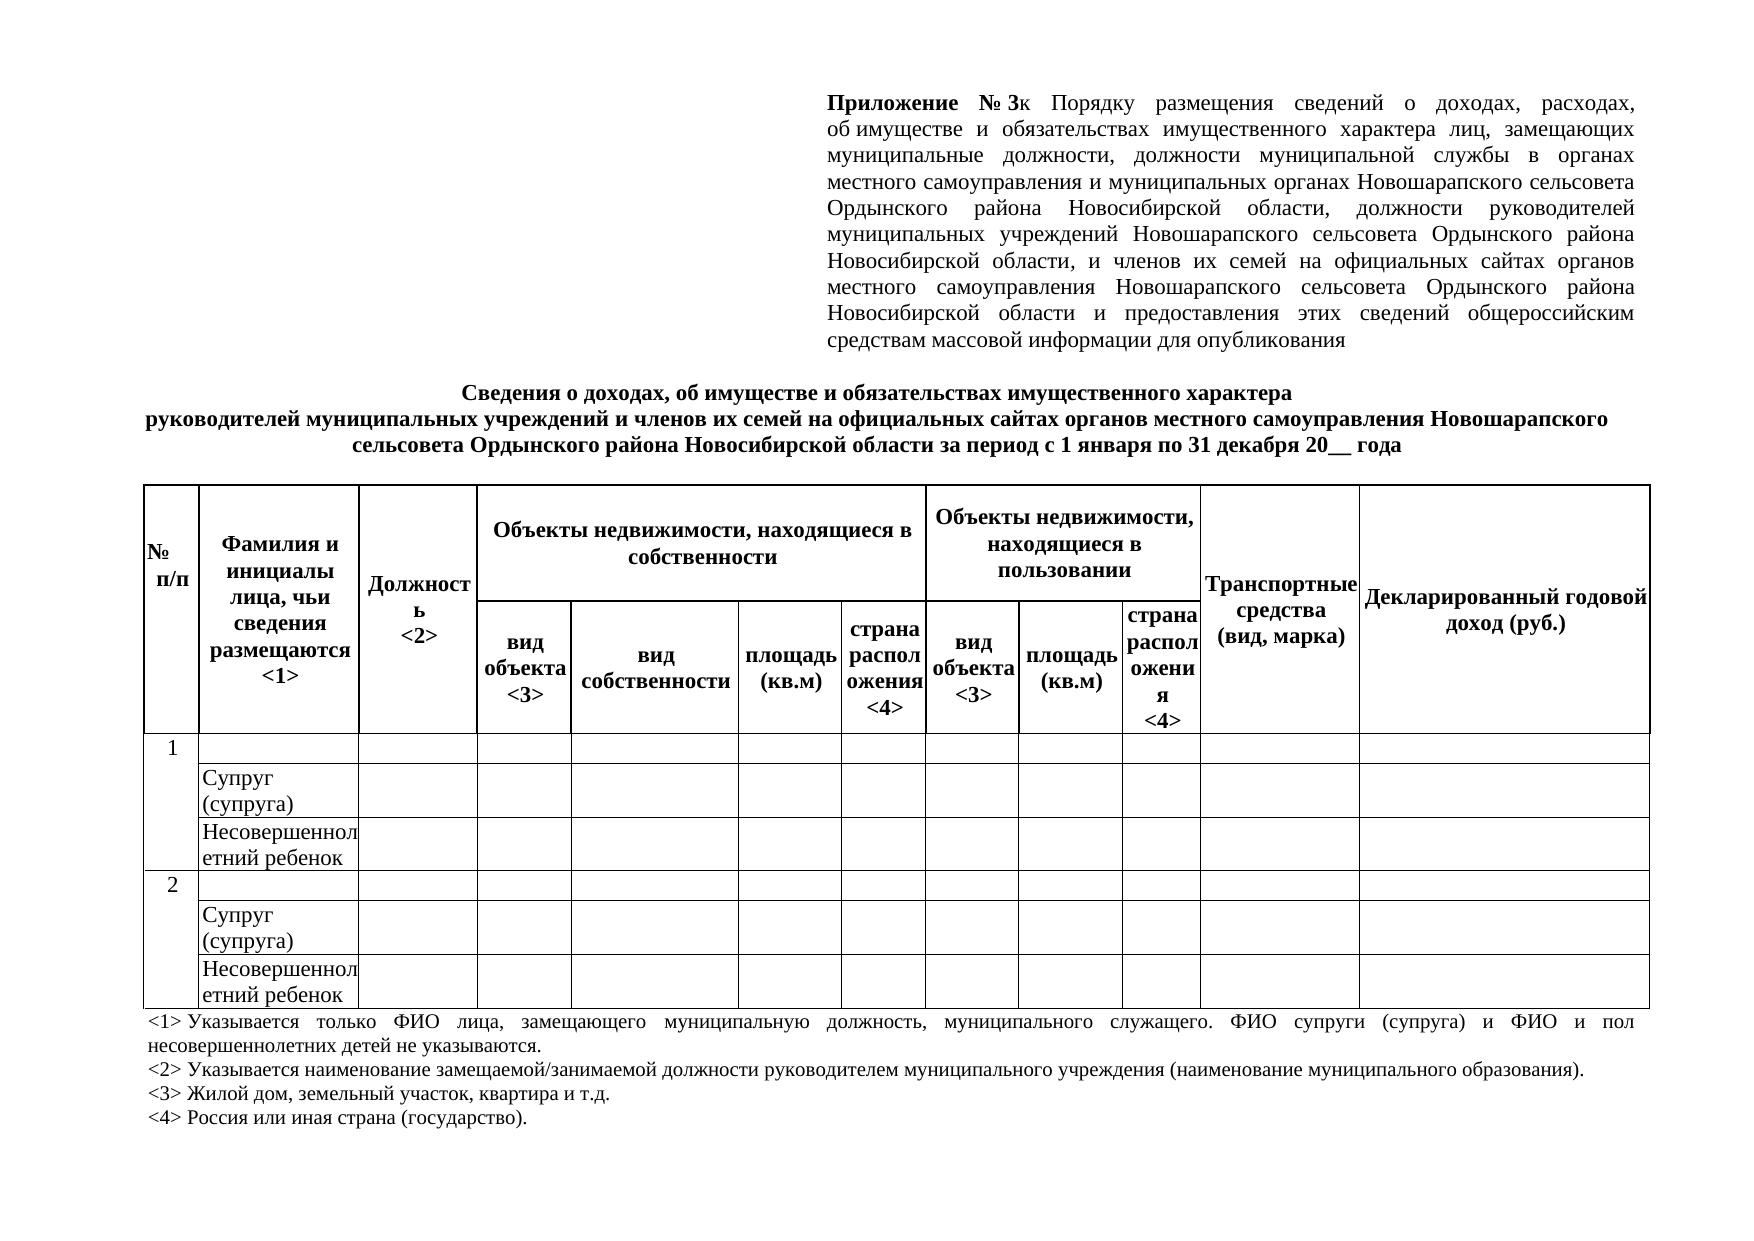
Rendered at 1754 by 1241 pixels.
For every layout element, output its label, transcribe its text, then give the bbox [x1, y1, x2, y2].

table_cell [926, 871, 1018, 900]
table_cell [1019, 871, 1122, 900]
table_cell [1360, 818, 1649, 870]
table_cell [926, 818, 1018, 870]
table_cell Супруг (супруга) [199, 764, 358, 817]
table_cell [572, 901, 738, 954]
text <1> Указывается только ФИО лица, замещающего муниципальную должность, муниципального служащего. ФИО супруги (супруга) и ФИО и пол несовершеннолетних детей не указываются. [148, 1009, 1636, 1057]
table_cell [1123, 818, 1200, 870]
table_cell [842, 818, 925, 870]
text <2> Указывается наименование замещаемой/занимаемой должности руководителем муниципального учреждения (наименование муниципального образования). [148, 1057, 1636, 1081]
table_cell [1019, 734, 1122, 763]
table_cell [739, 818, 841, 870]
table_header Фамилия и инициалы лица, чьи сведения размещаются <1> [200, 486, 358, 733]
table_header Должность <2> [360, 486, 476, 733]
table_cell [1360, 871, 1649, 900]
table_cell [926, 764, 1018, 817]
table_cell [478, 901, 571, 954]
table_cell Несовершеннолетний ребенок [199, 955, 358, 1007]
table_cell [1360, 734, 1649, 763]
table_header № п/п [145, 486, 198, 733]
table_cell страна расположения <4> [1123, 602, 1200, 733]
table_cell [1360, 764, 1649, 817]
table_cell [572, 818, 738, 870]
table_cell [478, 955, 571, 1007]
table_cell [199, 734, 358, 763]
table_header Декларированный годовой доход (руб.) [1360, 486, 1649, 733]
table_cell [572, 871, 738, 900]
table_cell [359, 764, 477, 817]
table_cell [926, 901, 1018, 954]
table_cell [1360, 901, 1649, 954]
table_cell площадь (кв.м) [739, 602, 841, 733]
table_cell [1123, 901, 1200, 954]
table_cell [739, 955, 841, 1007]
table_cell площадь (кв.м) [1020, 602, 1122, 733]
table_cell [1123, 764, 1200, 817]
table_cell вид объекта <3> [927, 602, 1018, 733]
table_cell [478, 734, 571, 763]
table_cell [739, 871, 841, 900]
table_cell [478, 818, 571, 870]
table_cell [478, 871, 571, 900]
table_cell [1123, 871, 1200, 900]
text Приложение № 3к Порядку размещения сведений о доходах, расходах, об имуществе и обязательствах имущественного характера лиц, замещающих муниципальные должности, должности муниципальной службы в органах местного самоуправления и муниципальных органах Новошарапского сельсовета Ордынского района Новосибирской области, должности руководителей муниципальных учреждений Новошарапского сельсовета Ордынского района Новосибирской области, и членов их семей на официальных сайтах органов местного самоуправления Новошарапского сельсовета Ордынского района Новосибирской области и предоставления этих сведений общероссийским средствам массовой информации для опубликования [827, 89, 1636, 352]
table_cell [842, 955, 925, 1007]
table_cell 1 [144, 734, 198, 870]
table_cell [1123, 734, 1200, 763]
table_cell [359, 955, 477, 1007]
table_cell [1123, 955, 1200, 1007]
table_cell [739, 734, 841, 763]
table_cell [1201, 955, 1359, 1007]
table_cell [842, 901, 925, 954]
table_cell [1019, 764, 1122, 817]
table_cell [842, 734, 925, 763]
table_cell [926, 955, 1018, 1007]
table_cell [359, 734, 477, 763]
table_cell [1201, 764, 1359, 817]
table_cell вид собственности [572, 602, 738, 733]
table_cell [926, 734, 1018, 763]
table_cell [359, 901, 477, 954]
table_header Объекты недвижимости, находящиеся в собственности [478, 486, 925, 600]
table_cell [739, 764, 841, 817]
table_cell [478, 764, 571, 817]
table_header Транспортные средства (вид, марка) [1201, 486, 1359, 733]
table_cell [1019, 818, 1122, 870]
table_cell [1201, 734, 1359, 763]
text <3> Жилой дом, земельный участок, квартира и т.д. [148, 1081, 1636, 1105]
table_cell [1019, 901, 1122, 954]
text <4> Россия или иная страна (государство). [148, 1105, 1636, 1129]
table_cell [359, 818, 477, 870]
table_header Объекты недвижимости, находящиеся в пользовании [927, 486, 1200, 600]
table_cell [1360, 955, 1649, 1007]
table_cell [1201, 871, 1359, 900]
table_cell вид объекта <3> [478, 602, 570, 733]
table_cell [842, 871, 925, 900]
table_cell [572, 734, 738, 763]
table_cell Супруг (супруга) [199, 901, 358, 954]
table_cell [199, 871, 358, 900]
table_cell [739, 901, 841, 954]
table_cell страна расположения <4> [842, 602, 925, 733]
table_cell [842, 764, 925, 817]
table_cell 2 [144, 871, 198, 1007]
text Сведения о доходах, об имуществе и обязательствах имущественного характера руководителей муниципальных учреждений и членов их семей на официальных сайтах органов местного самоуправления Новошарапского сельсовета Ордынского района Новосибирской области за период с 1 января по 31 декабря 20__ года [118, 378, 1636, 458]
table_cell [572, 955, 738, 1007]
table_cell [1201, 818, 1359, 870]
table_cell [1019, 955, 1122, 1007]
table_cell [359, 871, 477, 900]
table_cell Несовершеннолетний ребенок [199, 818, 358, 870]
table_cell [1201, 901, 1359, 954]
table_cell [572, 764, 738, 817]
